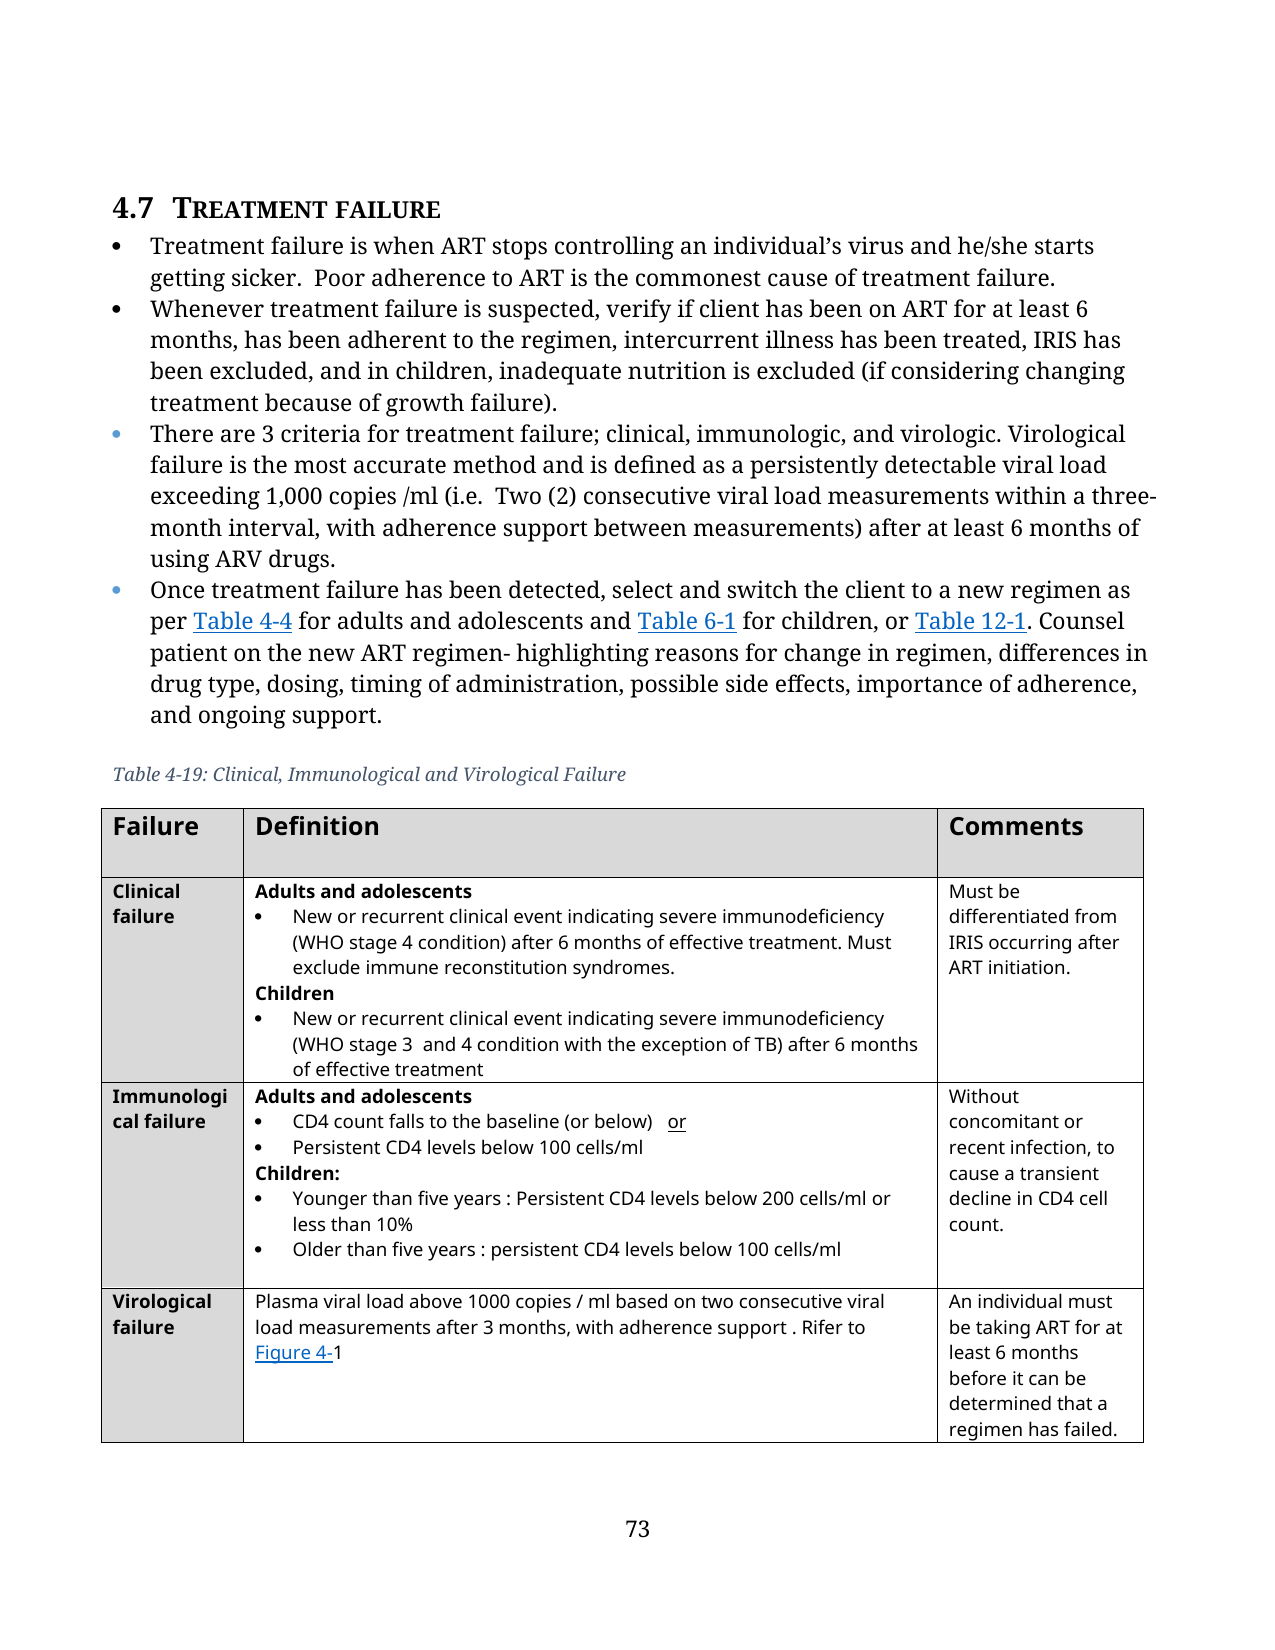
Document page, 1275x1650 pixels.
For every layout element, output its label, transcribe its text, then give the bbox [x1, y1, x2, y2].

table_cell Immunological failure [102, 1083, 243, 1287]
table_cell Adults and adolescents CD4 count falls to the baseline (or below) or Persistent CD4 levels below 100 cells/ml Children: Younger than five years : Persistent CD4 levels below 200 cells/ml or less than 10% Older than five years : persistent CD4 levels below 100 cells/ml [244, 1083, 937, 1287]
table_cell Virological failure [102, 1289, 243, 1442]
table_cell Adults and adolescents New or recurrent clinical event indicating severe immunodeficiency (WHO stage 4 condition) after 6 months of effective treatment. Must exclude immune reconstitution syndromes. Children New or recurrent clinical event indicating severe immunodeficiency (WHO stage 3 and 4 condition with the exception of TB) after 6 months of effective treatment [244, 878, 937, 1082]
table_header Comments [938, 809, 1143, 877]
table_cell Plasma viral load above 1000 copies / ml based on two consecutive viral load measurements after 3 months, with adherence support . Rifer to Figure 4-1 [244, 1289, 937, 1442]
subtitle Treatment failure [112, 187, 1162, 227]
list Once treatment failure has been detected, select and switch the client to a new regimen as per Table 4-4 for adults and adolescents and Table 6-1 for children, or Table 12-1. Counsel patient on the new ART regimen- highlighting reasons for change in regimen, differences in drug type, dosing, timing of administration, possible side effects, importance of adherence, and ongoing support. [112, 574, 1162, 730]
table_cell Without concomitant or recent infection, to cause a transient decline in CD4 cell count. [938, 1083, 1143, 1287]
table_header Failure [102, 809, 243, 877]
list Whenever treatment failure is suspected, verify if client has been on ART for at least 6 months, has been adherent to the regimen, intercurrent illness has been treated, IRIS has been excluded, and in children, inadequate nutrition is excluded (if considering changing treatment because of growth failure). [112, 293, 1162, 418]
table_cell Clinical failure [102, 878, 243, 1082]
table_header Definition [244, 809, 937, 877]
table_cell Must be differentiated from IRIS occurring after ART initiation. [938, 878, 1143, 1082]
list Treatment failure is when ART stops controlling an individual’s virus and he/she starts getting sicker. Poor adherence to ART is the commonest cause of treatment failure. [112, 230, 1162, 293]
list There are 3 criteria for treatment failure; clinical, immunologic, and virologic. Virological failure is the most accurate method and is defined as a persistently detectable viral load exceeding 1,000 copies /ml (i.e. Two (2) consecutive viral load measurements within a three-month interval, with adherence support between measurements) after at least 6 months of using ARV drugs. [112, 418, 1162, 574]
table_cell An individual must be taking ART for at least 6 months before it can be determined that a regimen has failed. [938, 1289, 1143, 1442]
